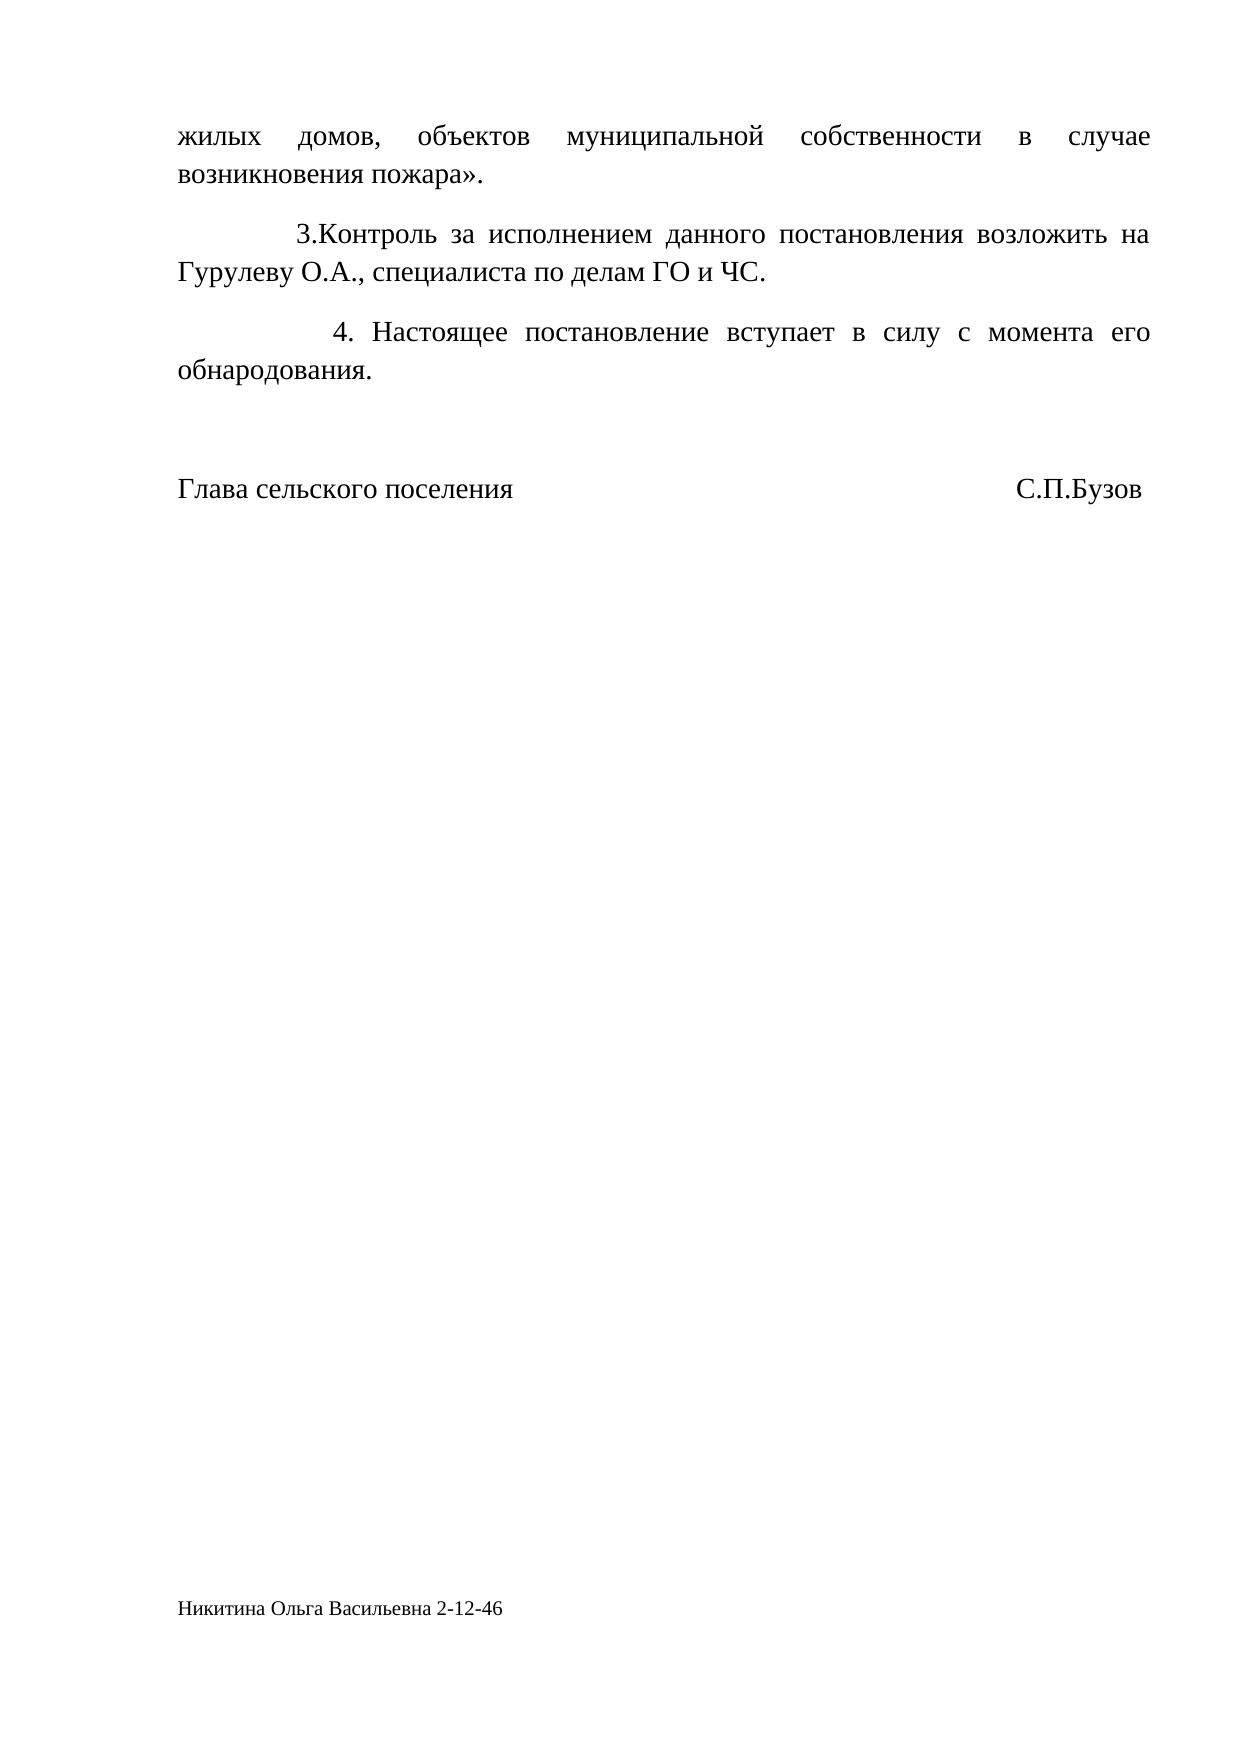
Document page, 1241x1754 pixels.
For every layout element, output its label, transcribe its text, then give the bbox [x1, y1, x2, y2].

text Глава сельского поселения С.П.Бузов [177, 471, 1152, 505]
text 4. Настоящее постановление вступает в силу с момента его обнародования. [177, 314, 1152, 386]
text Никитина Ольга Васильевна 2-12-46 [177, 1596, 1152, 1620]
text 3.Контроль за исполнением данного постановления возложить на Гурулеву О.А., специалиста по делам ГО и ЧС. [177, 216, 1152, 288]
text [177, 118, 1152, 190]
